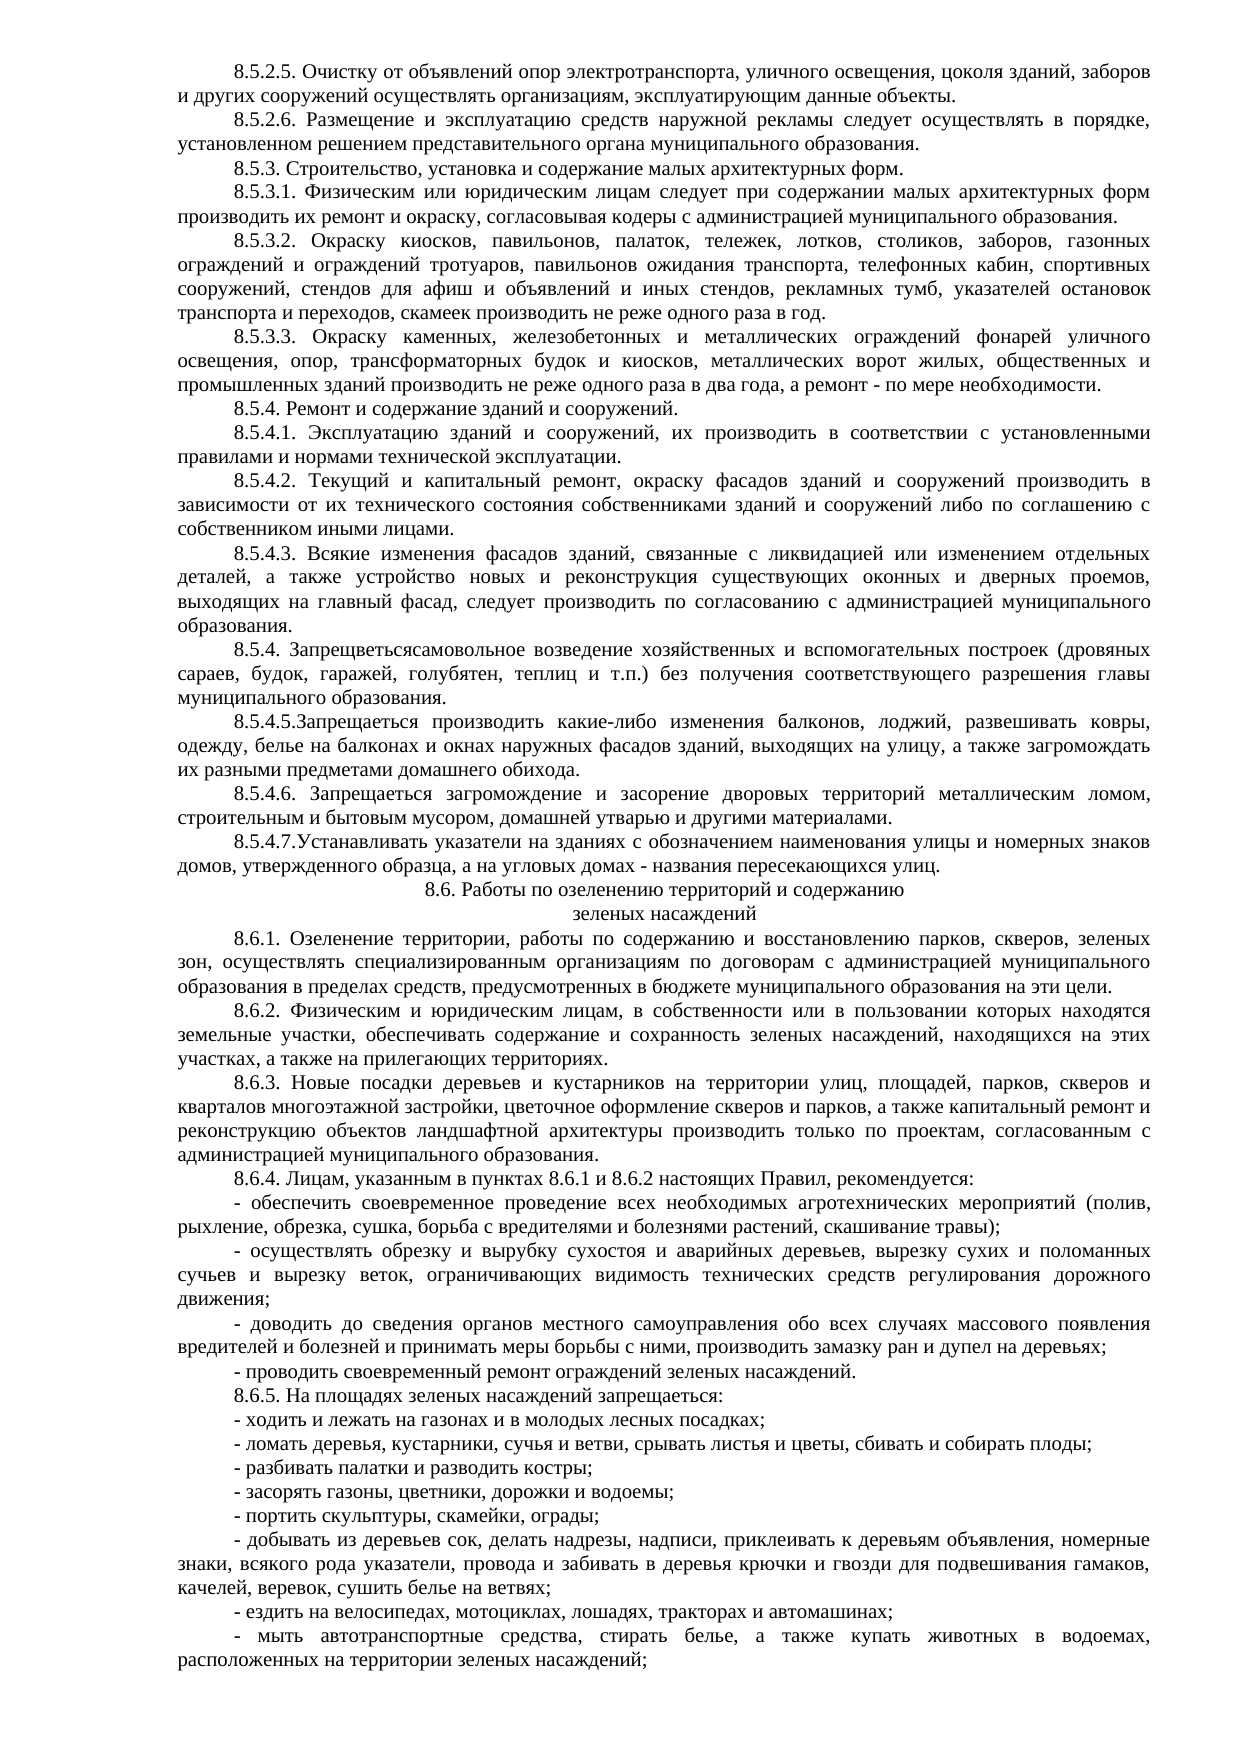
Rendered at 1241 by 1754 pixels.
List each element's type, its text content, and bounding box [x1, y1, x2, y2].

text 8.6. Работы по озеленению территорий и содержанию [177, 877, 1152, 901]
text - обеспечить своевременное проведение всех необходимых агротехнических мероприятий (полив, рыхление, обрезка, сушка, борьба с вредителями и болезнями растений, скашивание травы); [177, 1190, 1152, 1238]
text 8.5.4.3. Всякие изменения фасадов зданий, связанные с ликвидацией или изменением отдельных деталей, а также устройство новых и реконструкция существующих оконных и дверных проемов, выходящих на главный фасад, следует производить по согласованию с администрацией муниципального образования. [177, 540, 1152, 637]
text 8.5.3.2. Окраску киосков, павильонов, палаток, тележек, лотков, столиков, заборов, газонных ограждений и ограждений тротуаров, павильонов ожидания транспорта, телефонных кабин, спортивных сооружений, стендов для афиш и объявлений и иных стендов, рекламных тумб, указателей остановок транспорта и переходов, скамеек производить не реже одного раза в год. [177, 228, 1152, 324]
text 8.5.3.3. Окраску каменных, железобетонных и металлических ограждений фонарей уличного освещения, опор, трансформаторных будок и киосков, металлических ворот жилых, общественных и промышленных зданий производить не реже одного раза в два года, а ремонт - по мере необходимости. [177, 324, 1152, 396]
text зеленых насаждений [177, 901, 1152, 925]
text 8.5.4. Ремонт и содержание зданий и сооружений. [177, 396, 1152, 420]
text 8.6.1. Озеленение территории, работы по содержанию и восстановлению парков, скверов, зеленых зон, осуществлять специализированным организациям по договорам с администрацией муниципального образования в пределах средств, предусмотренных в бюджете муниципального образования на эти цели. [177, 925, 1152, 998]
text 8.5.2.6. Размещение и эксплуатацию средств наружной рекламы следует осуществлять в порядке, установленном решением представительного органа муниципального образования. [177, 107, 1152, 155]
text 8.5.4.6. Запрещаеться загромождение и засорение дворовых территорий металлическим ломом, строительным и бытовым мусором, домашней утварью и другими материалами. [177, 781, 1152, 829]
text - засорять газоны, цветники, дорожки и водоемы; [177, 1479, 1152, 1503]
text - добывать из деревьев сок, делать надрезы, надписи, приклеивать к деревьям объявления, номерные знаки, всякого рода указатели, провода и забивать в деревья крючки и гвозди для подвешивания гамаков, качелей, веревок, сушить белье на ветвях; [177, 1527, 1152, 1599]
text - доводить до сведения органов местного самоуправления обо всех случаях массового появления вредителей и болезней и принимать меры борьбы с ними, производить замазку ран и дупел на деревьях; [177, 1310, 1152, 1358]
text 8.5.3. Строительство, установка и содержание малых архитектурных форм. [177, 155, 1152, 179]
text 8.6.2. Физическим и юридическим лицам, в собственности или в пользовании которых находятся земельные участки, обеспечивать содержание и сохранность зеленых насаждений, находящихся на этих участках, а также на прилегающих территориях. [177, 998, 1152, 1070]
text 8.5.4.1. Эксплуатацию зданий и сооружений, их производить в соответствии с установленными правилами и нормами технической эксплуатации. [177, 420, 1152, 468]
text 8.5.4. Запрещветьсясамовольное возведение хозяйственных и вспомогательных построек (дровяных сараев, будок, гаражей, голубятен, теплиц и т.п.) без получения соответствующего разрешения главы муниципального образования. [177, 637, 1152, 709]
text - проводить своевременный ремонт ограждений зеленых насаждений. [177, 1358, 1152, 1383]
text - ломать деревья, кустарники, сучья и ветви, срывать листья и цветы, сбивать и собирать плоды; [177, 1431, 1152, 1455]
text 8.5.2.5. Очистку от объявлений опор электротранспорта, уличного освещения, цоколя зданий, заборов и других сооружений осуществлять организациям, эксплуатирующим данные объекты. [177, 59, 1152, 107]
text - ездить на велосипедах, мотоциклах, лошадях, тракторах и автомашинах; [177, 1599, 1152, 1623]
text 8.6.4. Лицам, указанным в пунктах 8.6.1 и 8.6.2 настоящих Правил, рекомендуется: [177, 1166, 1152, 1190]
text - осуществлять обрезку и вырубку сухостоя и аварийных деревьев, вырезку сухих и поломанных сучьев и вырезку веток, ограничивающих видимость технических средств регулирования дорожного движения; [177, 1238, 1152, 1310]
text - портить скульптуры, скамейки, ограды; [177, 1503, 1152, 1527]
text - ходить и лежать на газонах и в молодых лесных посадках; [177, 1407, 1152, 1431]
text 8.6.3. Новые посадки деревьев и кустарников на территории улиц, площадей, парков, скверов и кварталов многоэтажной застройки, цветочное оформление скверов и парков, а также капитальный ремонт и реконструкцию объектов ландшафтной архитектуры производить только по проектам, согласованным с администрацией муниципального образования. [177, 1070, 1152, 1166]
text - мыть автотранспортные средства, стирать белье, а также купать животных в водоемах, расположенных на территории зеленых насаждений; [177, 1623, 1152, 1671]
text 8.5.4.5.Запрещаеться производить какие-либо изменения балконов, лоджий, развешивать ковры, одежду, белье на балконах и окнах наружных фасадов зданий, выходящих на улицу, а также загромождать их разными предметами домашнего обихода. [177, 709, 1152, 781]
text 8.6.5. На площадях зеленых насаждений запрещаеться: [177, 1383, 1152, 1407]
text 8.5.4.2. Текущий и капитальный ремонт, окраску фасадов зданий и сооружений производить в зависимости от их технического состояния собственниками зданий и сооружений либо по соглашению с собственником иными лицами. [177, 468, 1152, 540]
text 8.5.3.1. Физическим или юридическим лицам следует при содержании малых архитектурных форм производить их ремонт и окраску, согласовывая кодеры с администрацией муниципального образования. [177, 179, 1152, 228]
text - разбивать палатки и разводить костры; [177, 1455, 1152, 1479]
text 8.5.4.7.Устанавливать указатели на зданиях с обозначением наименования улицы и номерных знаков домов, утвержденного образца, а на угловых домах - названия пересекающихся улиц. [177, 829, 1152, 877]
